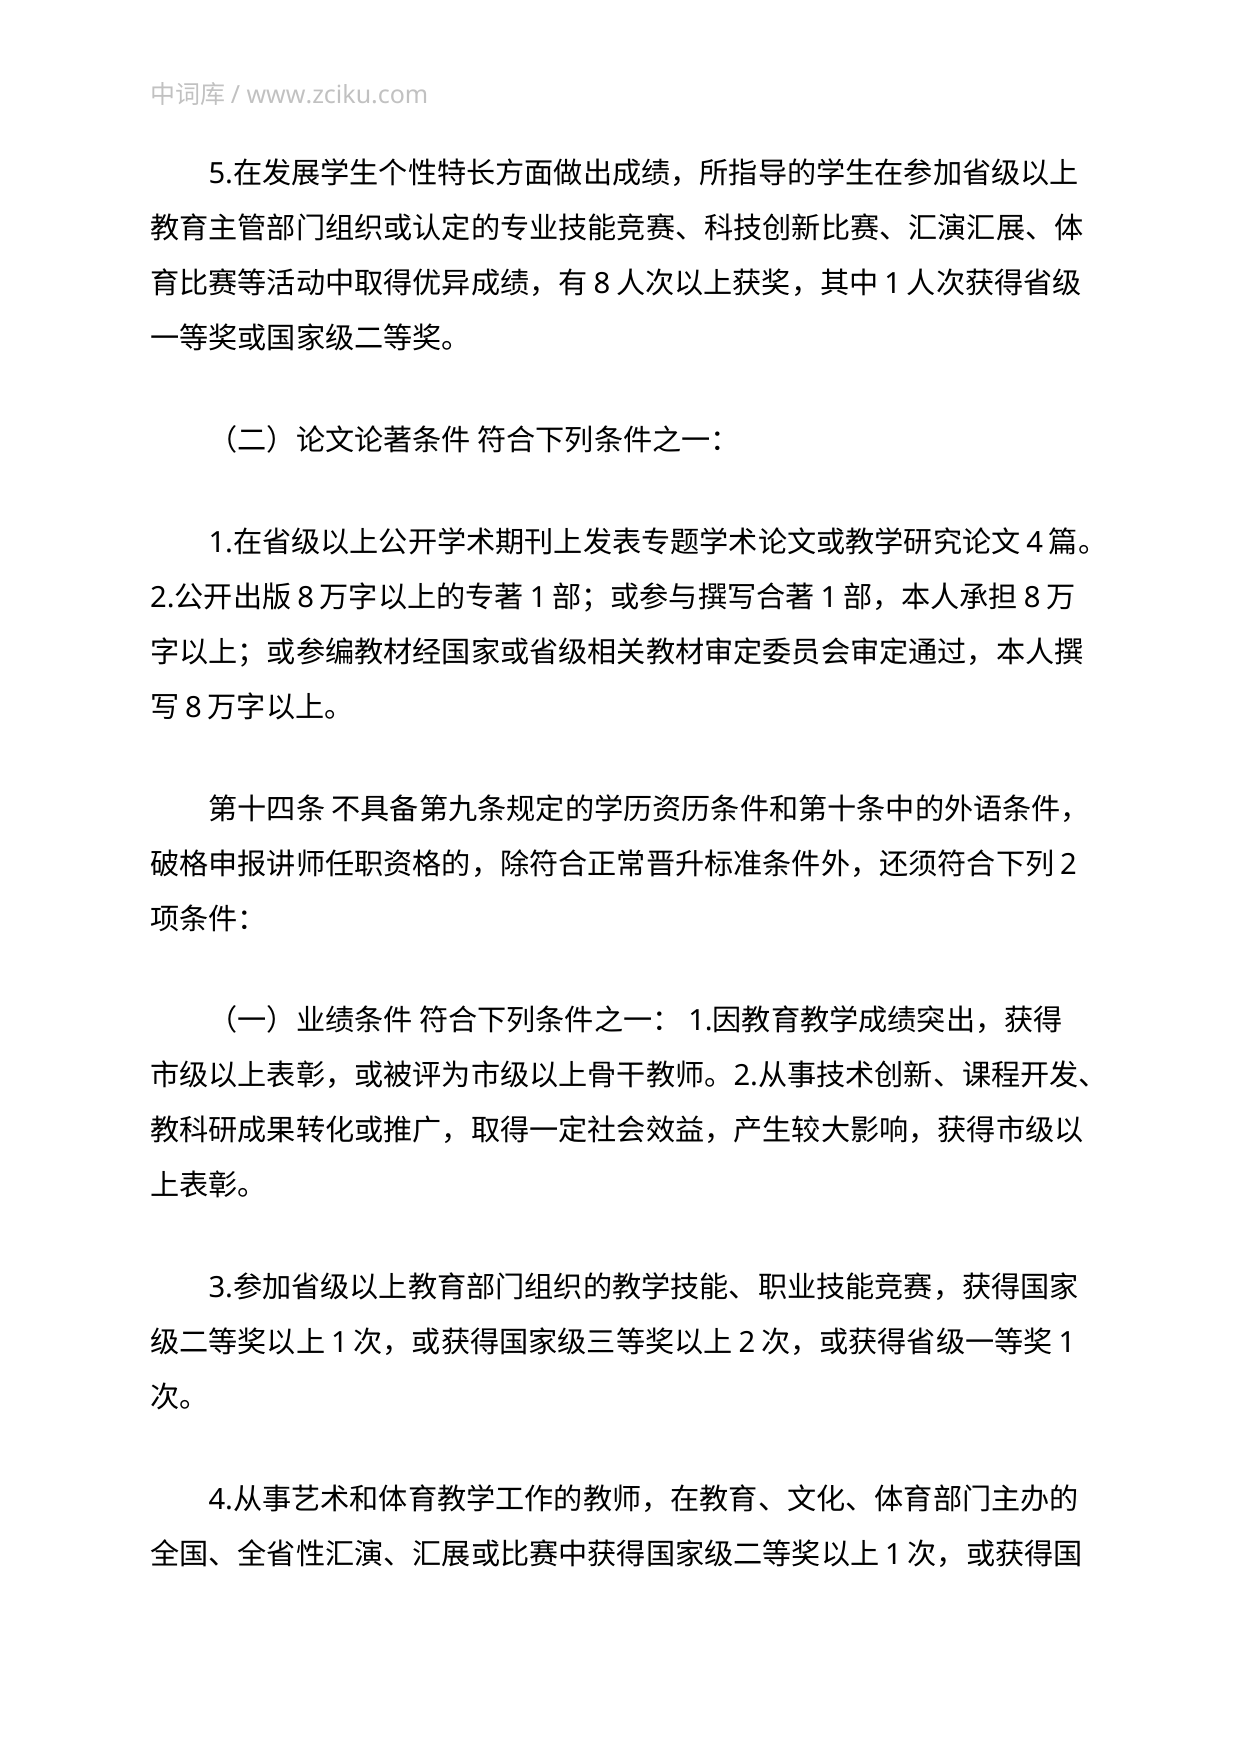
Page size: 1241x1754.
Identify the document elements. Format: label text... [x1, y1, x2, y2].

text （一）业绩条件 符合下列条件之一： 1.因教育教学成绩突出，获得市级以上表彰，或被评为市级以上骨干教师。2.从事技术创新、课程开发、教科研成果转化或推广，取得一定社会效益，产生较大影响，获得市级以上表彰。 [150, 997, 1090, 1204]
text 3.参加省级以上教育部门组织的教学技能、职业技能竞赛，获得国家级二等奖以上1次，或获得国家级三等奖以上2次，或获得省级一等奖1次。 [150, 1264, 1090, 1416]
text 5.在发展学生个性特长方面做出成绩，所指导的学生在参加省级以上教育主管部门组织或认定的专业技能竞赛、科技创新比赛、汇演汇展、体育比赛等活动中取得优异成绩，有8人次以上获奖，其中1人次获得省级一等奖或国家级二等奖。 [150, 150, 1090, 357]
text 1.在省级以上公开学术期刊上发表专题学术论文或教学研究论文4篇。2.公开出版8万字以上的专著1部；或参与撰写合著1部，本人承担8万字以上；或参编教材经国家或省级相关教材审定委员会审定通过，本人撰写8万字以上。 [150, 518, 1090, 726]
text 第十四条 不具备第九条规定的学历资历条件和第十条中的外语条件，破格申报讲师任职资格的，除符合正常晋升标准条件外，还须符合下列2项条件： [150, 785, 1090, 937]
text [150, 1475, 1090, 1573]
text （二）论文论著条件 符合下列条件之一： [150, 417, 1090, 459]
